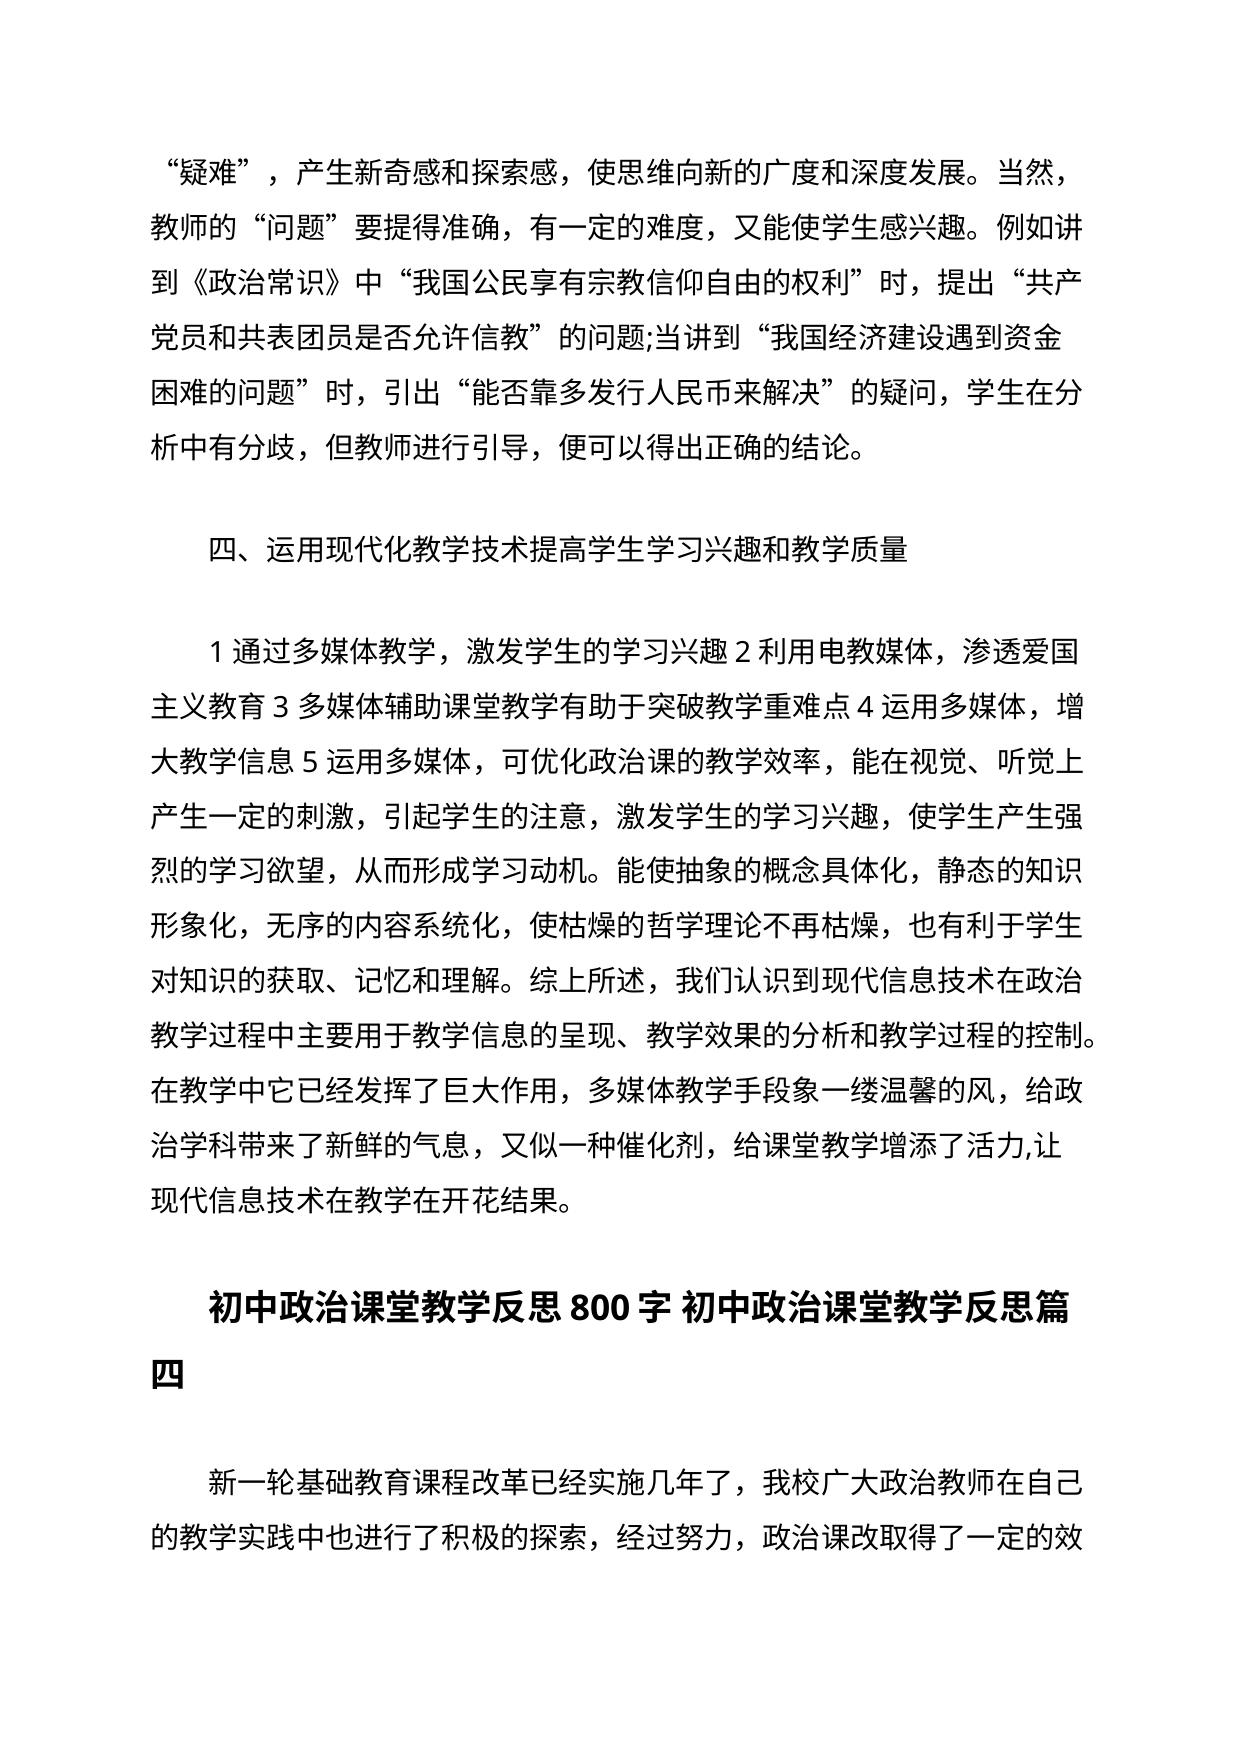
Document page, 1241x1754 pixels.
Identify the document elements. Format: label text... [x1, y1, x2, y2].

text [150, 150, 1090, 467]
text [150, 1459, 1090, 1557]
text 初中政治课堂教学反思800字 初中政治课堂教学反思篇四 [150, 1279, 1090, 1397]
text 四、运用现代化教学技术提高学生学习兴趣和教学质量 [150, 526, 1090, 569]
text 1 通过多媒体教学，激发学生的学习兴趣2 利用电教媒体，渗透爱国主义教育3 多媒体辅助课堂教学有助于突破教学重难点4 运用多媒体，增大教学信息5 运用多媒体，可优化政治课的教学效率，能在视觉、听觉上产生一定的刺激，引起学生的注意，激发学生的学习兴趣，使学生产生强烈的学习欲望，从而形成学习动机。能使抽象的概念具体化，静态的知识形象化，无序的内容系统化，使枯燥的哲学理论不再枯燥，也有利于学生对知识的获取、记忆和理解。综上所述，我们认识到现代信息技术在政治教学过程中主要用于教学信息的呈现、教学效果的分析和教学过程的控制。在教学中它已经发挥了巨大作用，多媒体教学手段象一缕温馨的风，给政治学科带来了新鲜的气息，又似一种催化剂，给课堂教学增添了活力,让现代信息技术在教学在开花结果。 [150, 628, 1090, 1220]
